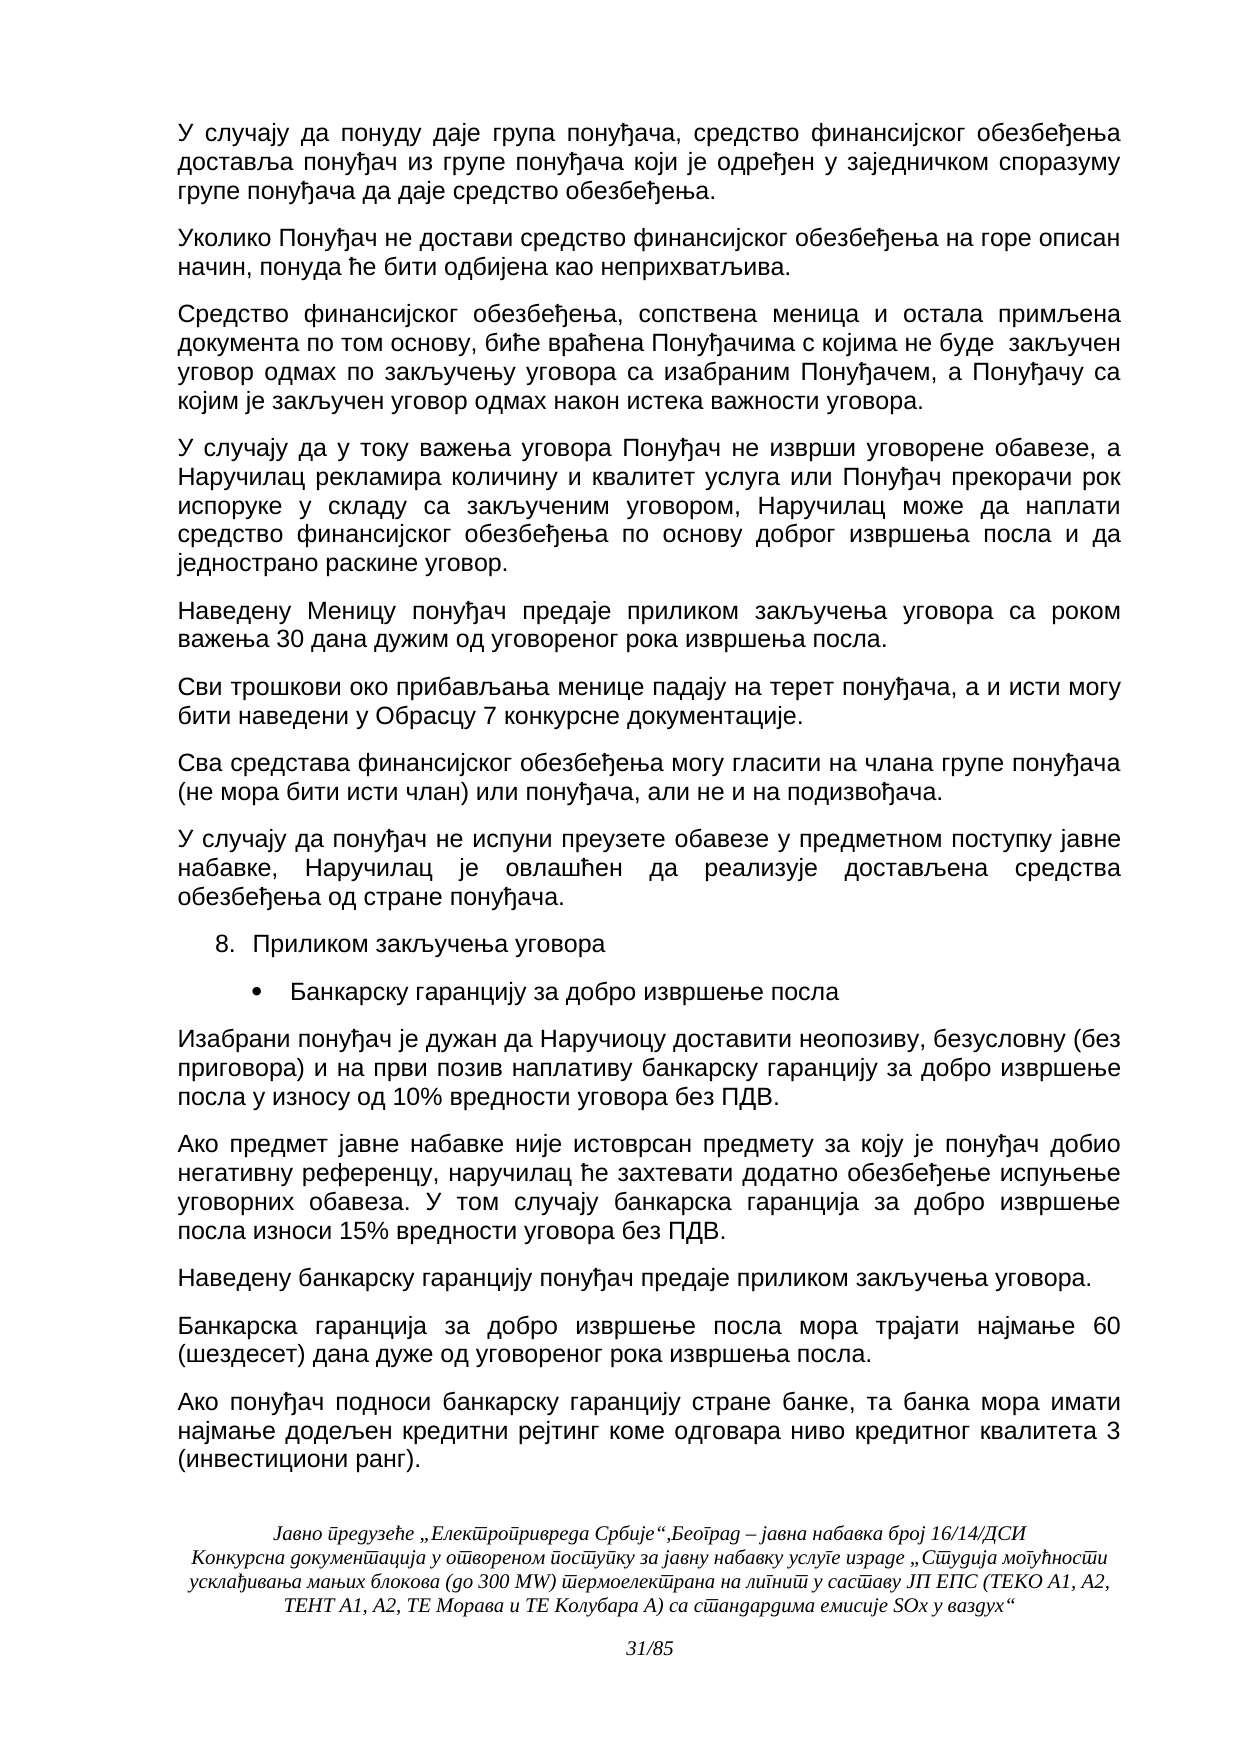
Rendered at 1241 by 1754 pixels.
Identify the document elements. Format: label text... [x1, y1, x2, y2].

text У случају да у току важења уговора Понуђач не изврши уговорене обавезе, а Наручилац рекламира количину и квалитет услуга или Понуђач прекорачи рок испоруке у складу са закљученим уговором, Наручилац може да наплати средство финансијског обезбеђења по основу доброг извршења посла и да једнострано раскине уговор. [177, 433, 1122, 577]
text Банкарска гаранција за добро извршење посла мора трајати најмање 60 (шездесет) дана дуже од уговореног рока извршења посла. [177, 1311, 1122, 1368]
text Уколико Понуђач не достави средство финансијског обезбеђења на горе описан начин, понуда ће бити одбијена као неприхватљива. [177, 223, 1122, 281]
list Приликом закључења уговора [215, 929, 1122, 958]
text Наведену Меницу понуђач предаје приликом закључења уговора са роком важења 30 дана дужим од уговореног рока извршења посла. [177, 596, 1122, 653]
text У случају да понуду даје група понуђача, средство финансијског обезбеђења доставља понуђач из групе понуђача који је одређен у заједничком споразуму групе понуђача да даје средство обезбеђења. [177, 118, 1122, 204]
text Наведену банкарску гаранцију понуђач предаје приликом закључења уговора. [177, 1263, 1122, 1292]
text Изабрани понуђач је дужан да Наручиоцу доставити неопозиву, безусловну (без приговора) и на први позив наплативу банкарску гаранцију за добро извршење посла у износу од 10% вредности уговора без ПДВ. [177, 1024, 1122, 1111]
text Средство финансијског обезбеђења, сопствена меница и остала примљена документа по том основу, биће враћена Понуђачима с којима не буде закључен уговор одмах по закључењу уговора са изабраним Понуђачем, а Понуђачу са којим је закључен уговор одмах након истека важности уговора. [177, 299, 1122, 414]
text Сви трошкови око прибављања менице падају на терет понуђача, а и исти могу бити наведени у Обрасцу 7 конкурсне документације. [177, 672, 1122, 729]
text У случају да понуђач не испуни преузете обавезе у предметном поступку јавне набавке, Наручилац је овлашћен да реализује достављена средства обезбеђења од стране понуђача. [177, 824, 1122, 911]
text Ако предмет јавне набавке није истоврсан предмету за коју је понуђач добио негативну референцу, наручилац ће захтевати додатно обезбеђење испуњење уговорних обавеза. У том случају банкарска гаранција за добро извршење посла износи 15% вредности уговора без ПДВ. [177, 1129, 1122, 1244]
text Ако понуђач подноси банкарску гаранцију стране банке, та банка мора имати најмање додељен кредитни рејтинг коме одговара ниво кредитног квалитета 3 (инвестициони ранг). [177, 1387, 1122, 1473]
text Сва средстава финансијског обезбеђења могу гласити на члана групе понуђача (не мора бити исти члан) или понуђача, али не и на подизвођача. [177, 748, 1122, 806]
text Банкарску гаранцију за добро извршење посла [252, 977, 1122, 1006]
